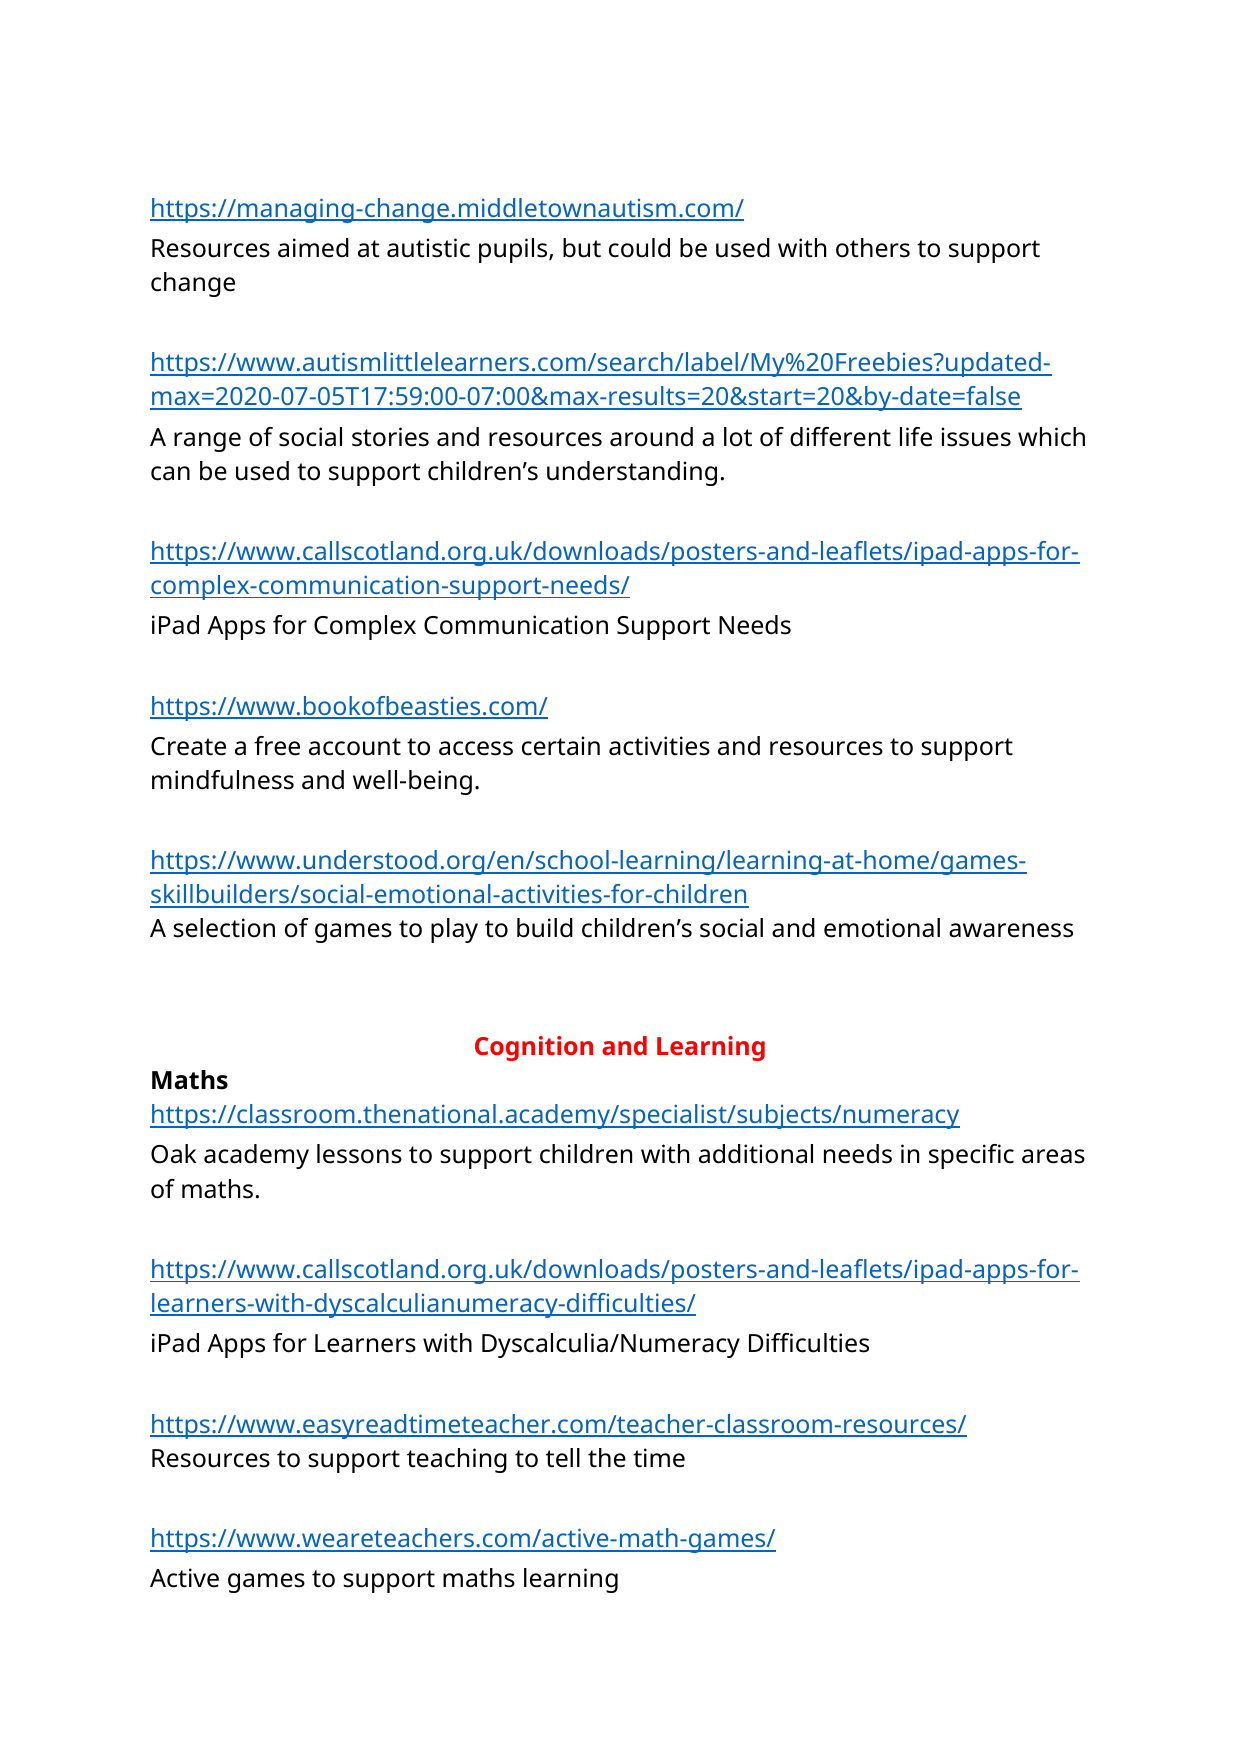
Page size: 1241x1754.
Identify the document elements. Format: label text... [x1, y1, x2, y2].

text Maths [150, 1063, 1090, 1097]
text Active games to support maths learning [150, 1561, 1090, 1595]
text A selection of games to play to build children’s social and emotional awareness [150, 911, 1090, 945]
text iPad Apps for Learners with Dyscalculia/Numeracy Difficulties [150, 1326, 1090, 1360]
text iPad Apps for Complex Communication Support Needs [150, 608, 1090, 642]
text https://www.weareteachers.com/active-math-games/ [150, 1521, 1090, 1555]
text https://classroom.thenational.academy/specialist/subjects/numeracy [150, 1097, 1090, 1131]
text Cognition and Learning [150, 1029, 1090, 1063]
text A range of social stories and resources around a lot of different life issues which can be used to support children’s understanding. [150, 419, 1090, 487]
text Create a free account to access certain activities and resources to support mindfulness and well-being. [150, 728, 1090, 797]
text https://managing-change.middletownautism.com/ [150, 190, 1090, 224]
text Oak academy lessons to support children with additional needs in specific areas of maths. [150, 1137, 1090, 1205]
text https://www.callscotland.org.uk/downloads/posters-and-leaflets/ipad-apps-for-learners-with-dyscalculianumeracy-difficulties/ [150, 1252, 1090, 1320]
text https://www.understood.org/en/school-learning/learning-at-home/games-skillbuilders/social-emotional-activities-for-children [150, 843, 1090, 911]
text https://www.autismlittlelearners.com/search/label/My%20Freebies?updated-max=2020-07-05T17:59:00-07:00&max-results=20&start=20&by-date=false [150, 345, 1090, 413]
text https://www.callscotland.org.uk/downloads/posters-and-leaflets/ipad-apps-for-complex-communication-support-needs/ [150, 534, 1090, 602]
text https://www.easyreadtimeteacher.com/teacher-classroom-resources/ Resources to support teaching to tell the time [150, 1406, 1090, 1474]
text https://www.bookofbeasties.com/ [150, 688, 1090, 722]
text Resources aimed at autistic pupils, but could be used with others to support change [150, 230, 1090, 298]
